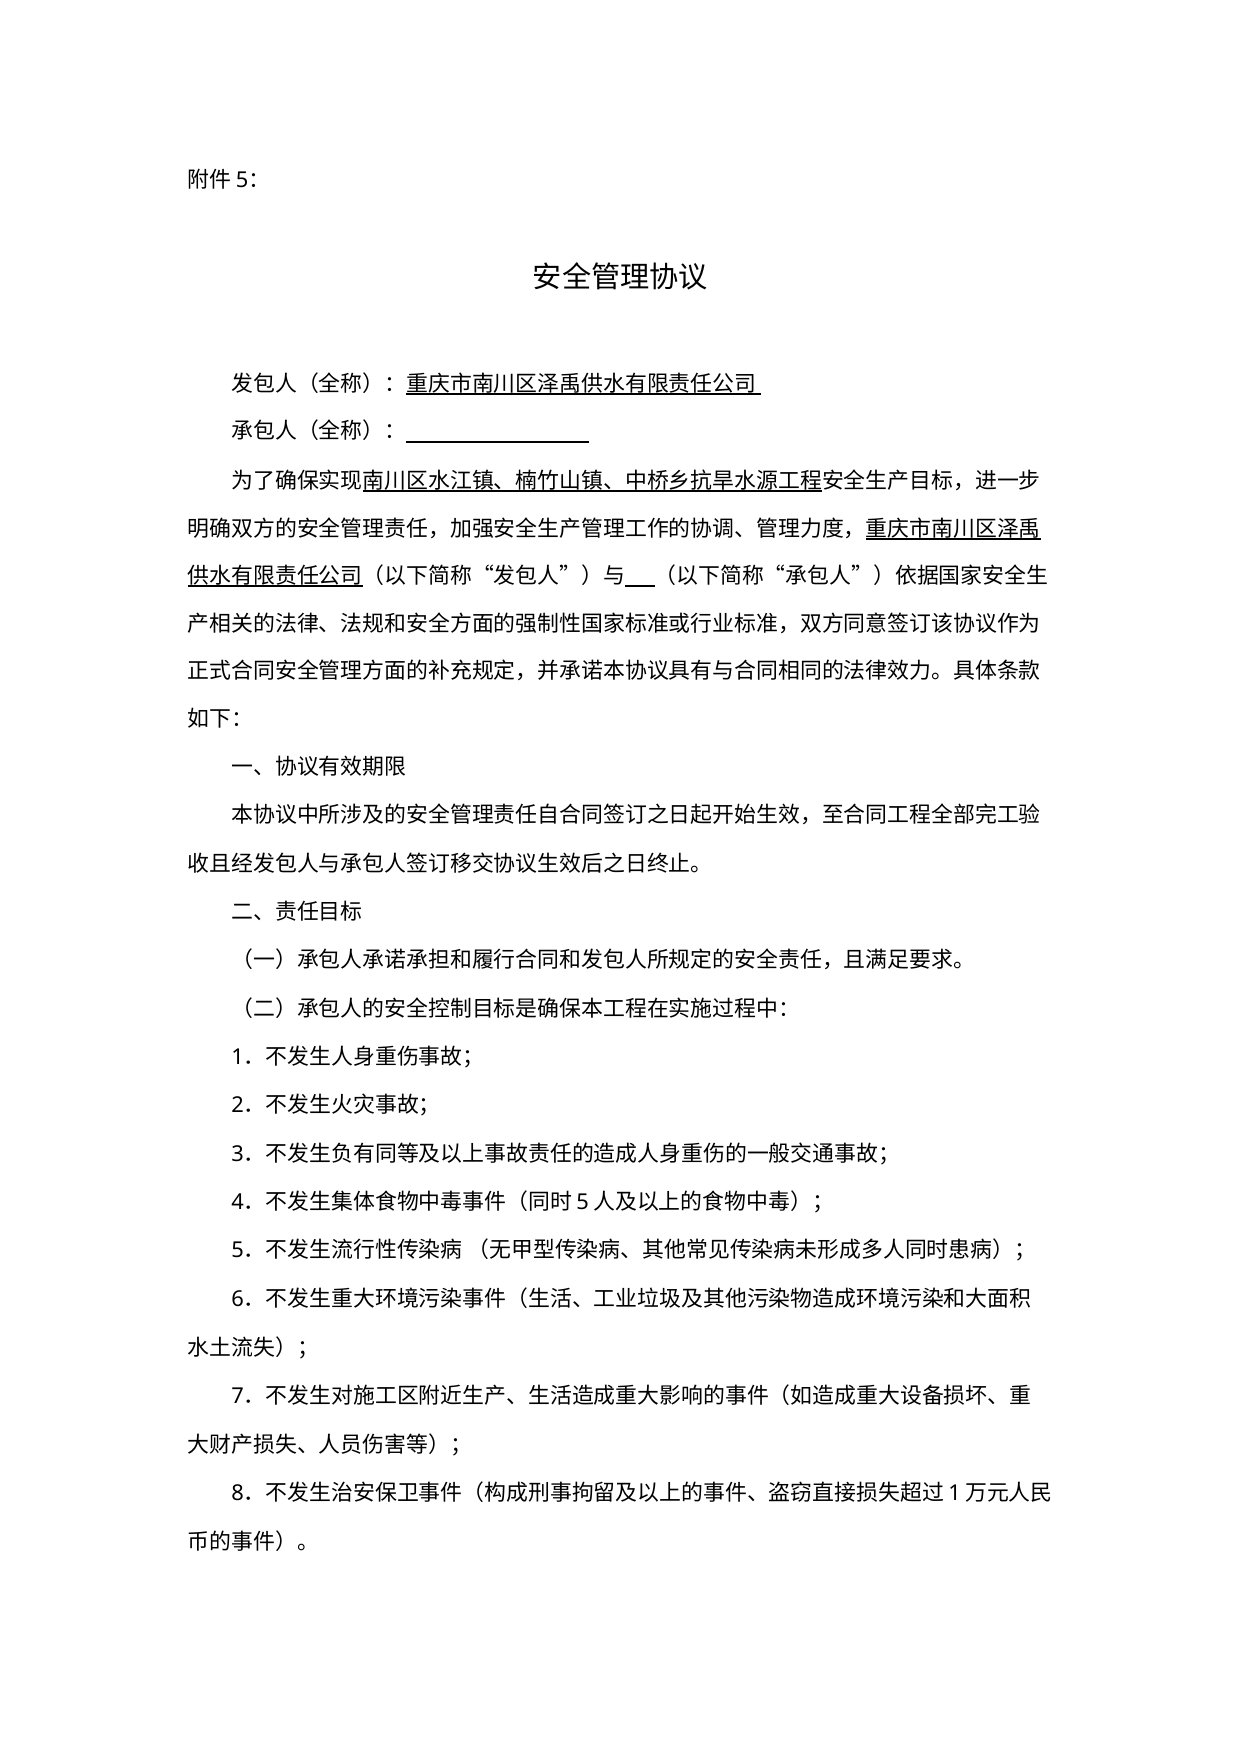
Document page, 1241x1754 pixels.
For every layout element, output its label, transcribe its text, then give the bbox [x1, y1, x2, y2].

text 3．不发生负有同等及以上事故责任的造成人身重伤的一般交通事故； [187, 1135, 1053, 1168]
text 7．不发生对施工区附近生产、生活造成重大影响的事件（如造成重大设备损坏、重大财产损失、人员伤害等）； [187, 1377, 1053, 1459]
text 5．不发生流行性传染病 （无甲型传染病、其他常见传染病未形成多人同时患病）； [187, 1232, 1053, 1264]
text （二）承包人的安全控制目标是确保本工程在实施过程中： [187, 990, 1053, 1023]
text 8．不发生治安保卫事件（构成刑事拘留及以上的事件、盗窃直接损失超过1万元人民币的事件）。 [187, 1474, 1053, 1556]
text 安全管理协议 [187, 242, 1053, 307]
text 为了确保实现南川区水江镇、楠竹山镇、中桥乡抗旱水源工程安全生产目标，进一步明确双方的安全管理责任，加强安全生产管理工作的协调、管理力度，重庆市南川区泽禹供水有限责任公司（以下简称“发包人”）与 （以下简称“承包人”）依据国家安全生产相关的法律、法规和安全方面的强制性国家标准或行业标准，双方同意签订该协议作为正式合同安全管理方面的补充规定，并承诺本协议具有与合同相同的法律效力。具体条款如下： [187, 463, 1053, 732]
text 2．不发生火灾事故； [187, 1087, 1053, 1119]
text 6．不发生重大环境污染事件（生活、工业垃圾及其他污染物造成环境污染和大面积水土流失）； [187, 1280, 1053, 1362]
text 本协议中所涉及的安全管理责任自合同签订之日起开始生效，至合同工程全部完工验收且经发包人与承包人签订移交协议生效后之日终止。 [187, 797, 1053, 878]
text 1．不发生人身重伤事故； [187, 1039, 1053, 1071]
text （一）承包人承诺承担和履行合同和发包人所规定的安全责任，且满足要求。 [187, 942, 1053, 974]
text 4．不发生集体食物中毒事件（同时5人及以上的食物中毒）； [187, 1184, 1053, 1216]
text 一、协议有效期限 [187, 748, 1053, 781]
text 附件5： [187, 162, 1053, 194]
text 发包人（全称）：重庆市南川区泽禹供水有限责任公司 [187, 366, 1053, 398]
text 二、责任目标 [187, 894, 1053, 926]
text 承包人（全称）： [187, 413, 1053, 445]
